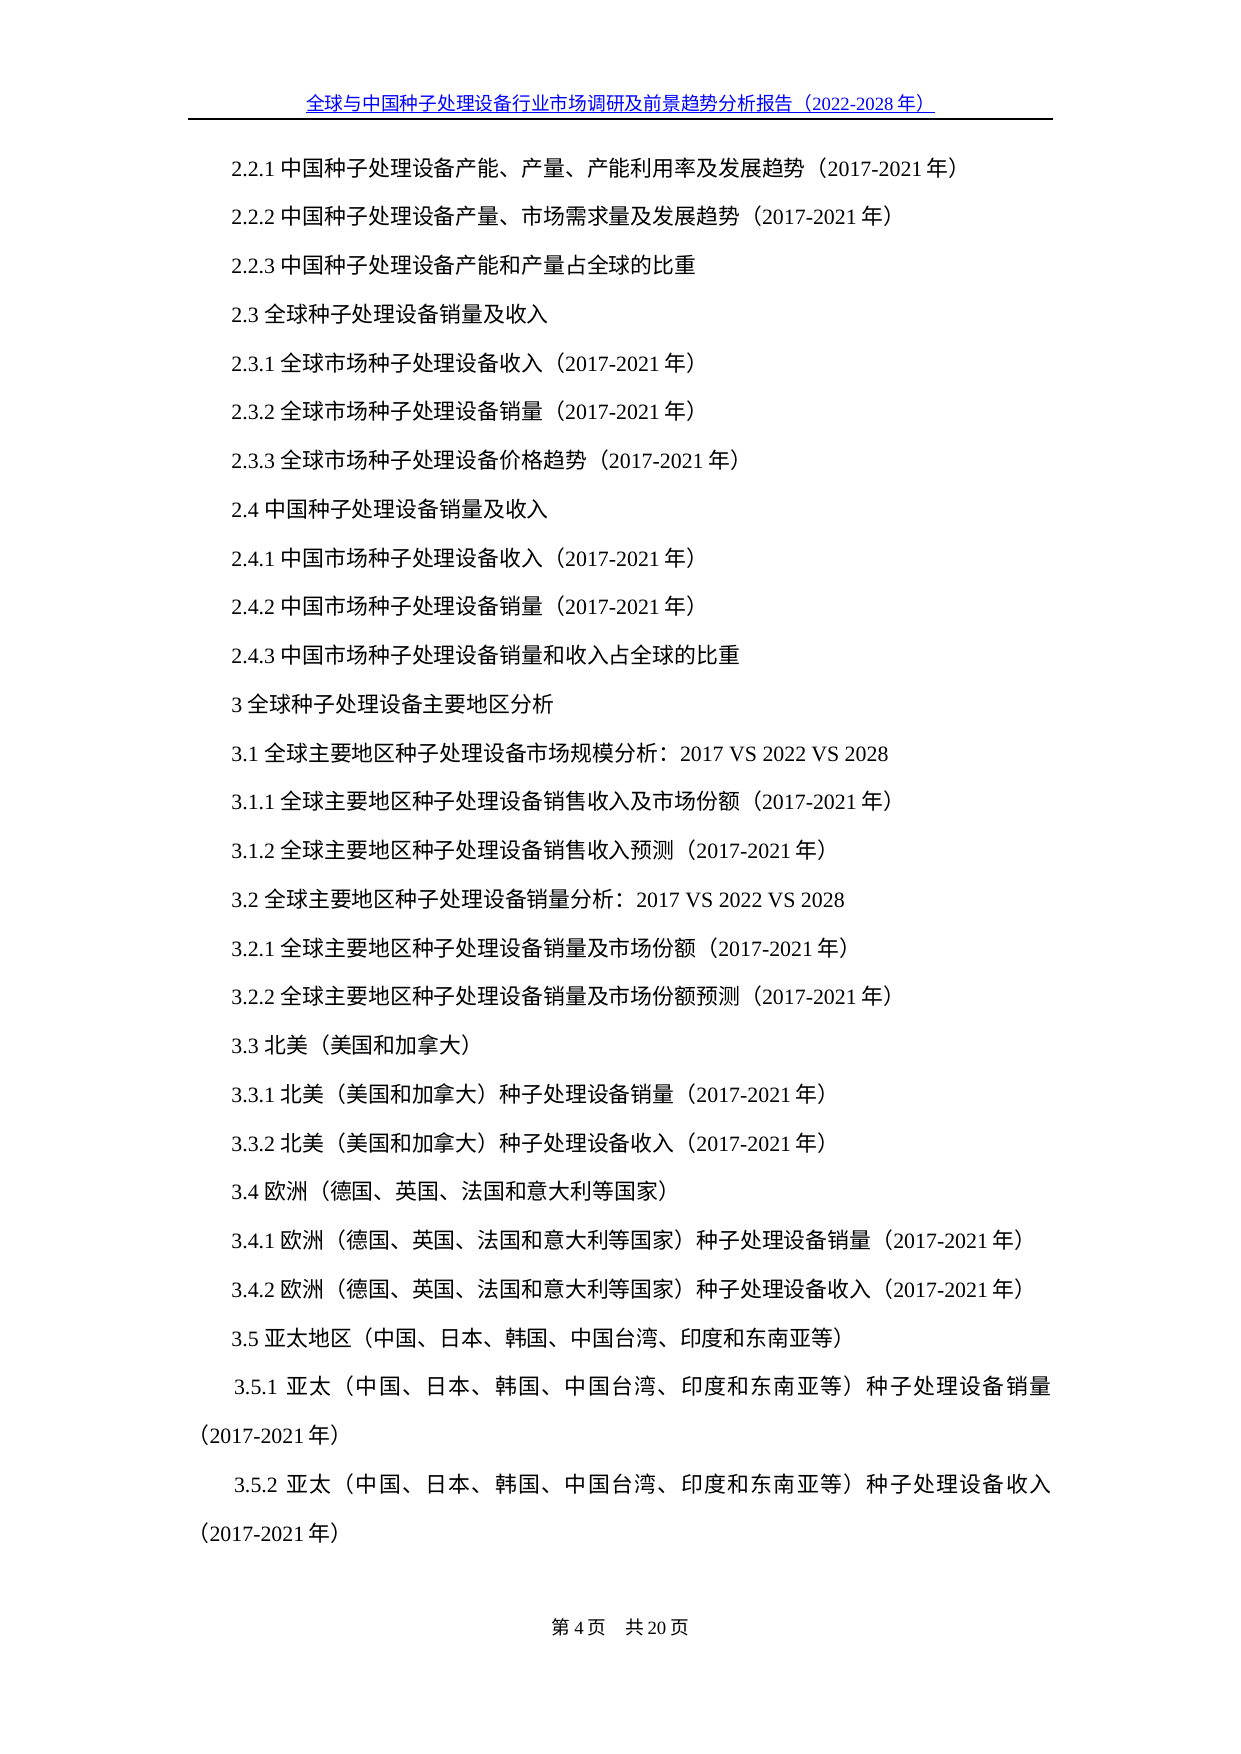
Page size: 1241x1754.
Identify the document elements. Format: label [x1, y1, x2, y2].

text [187, 150, 1053, 1548]
